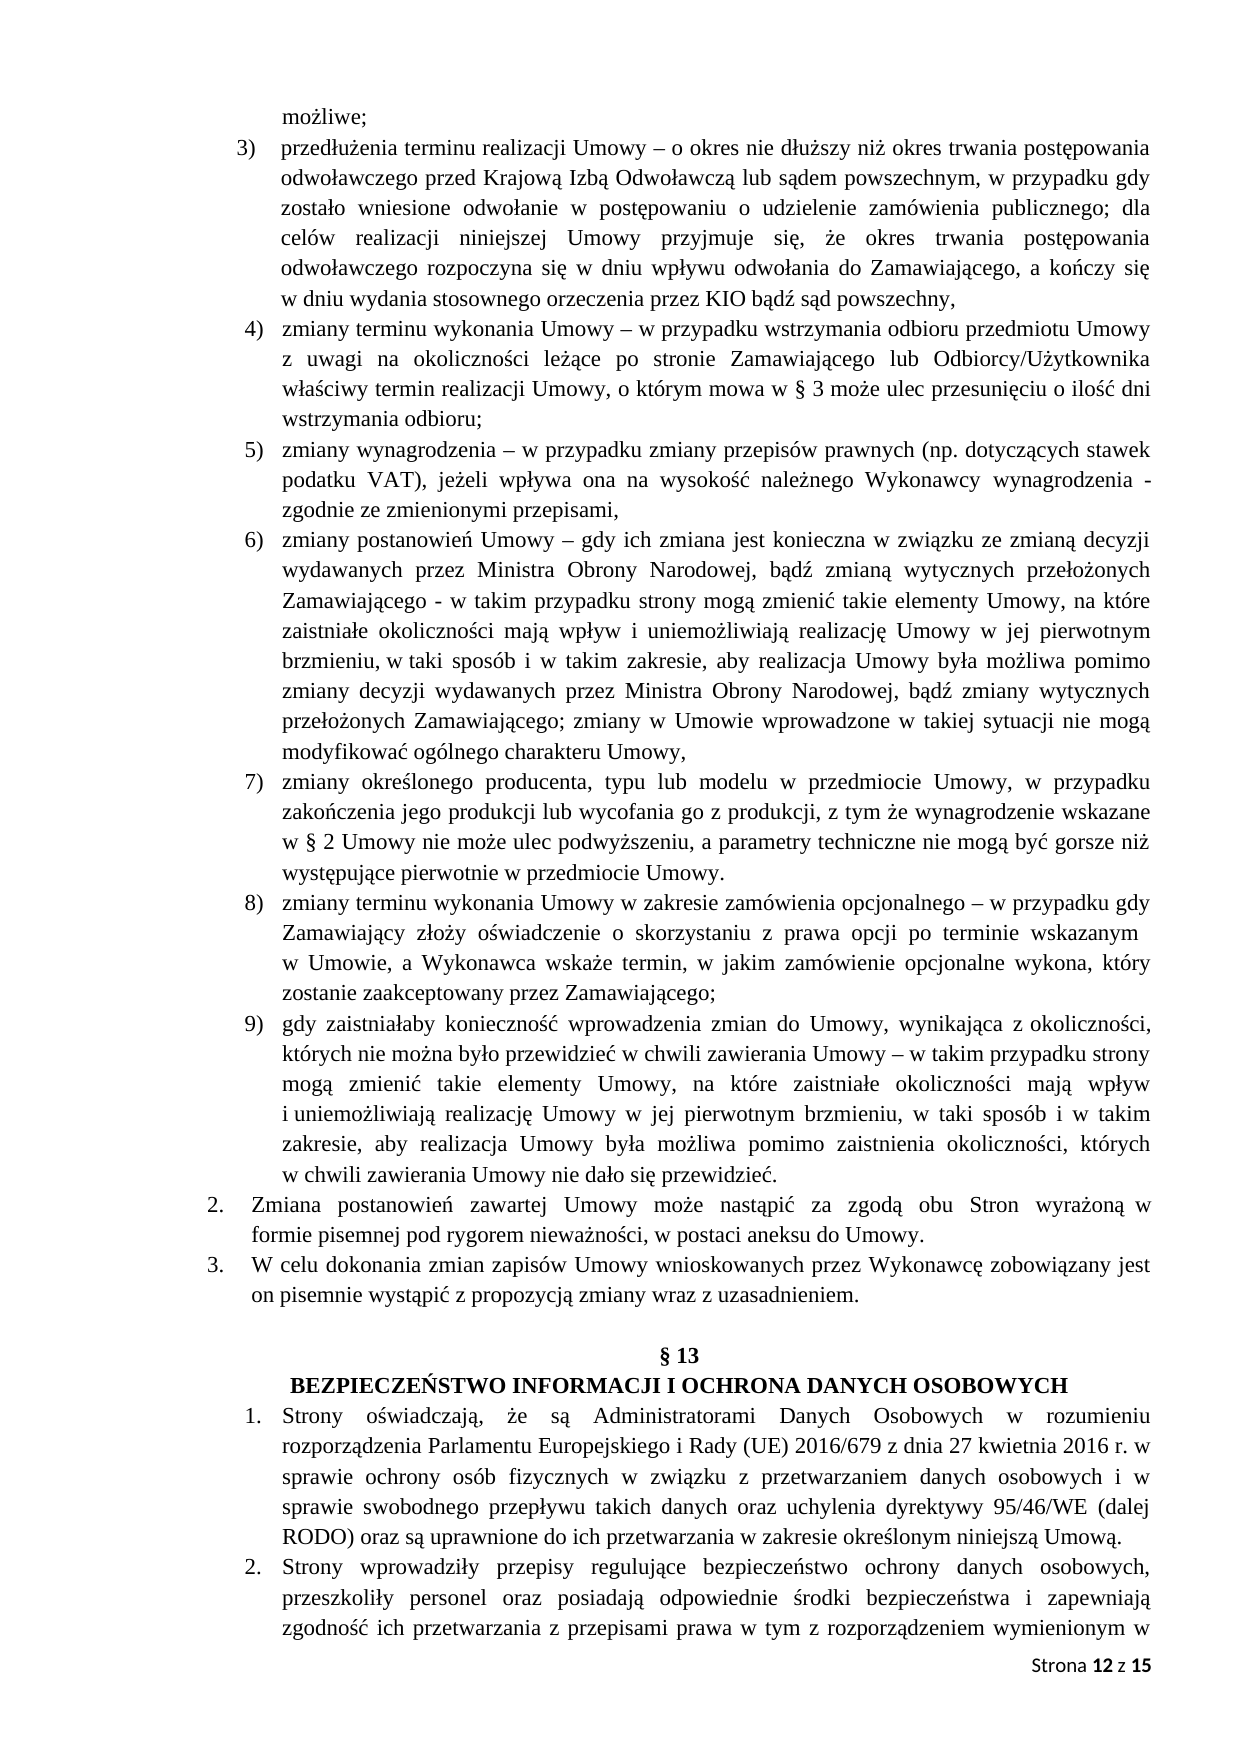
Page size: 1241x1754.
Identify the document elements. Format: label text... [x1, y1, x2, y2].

list W celu dokonania zmian zapisów Umowy wnioskowanych przez Wykonawcę zobowiązany jest on pisemnie wystąpić z propozycją zmiany wraz z uzasadnieniem. [207, 1251, 1152, 1308]
list zmiany określonego producenta, typu lub modelu w przedmiocie Umowy, w przypadku zakończenia jego produkcji lub wycofania go z produkcji, z tym że wynagrodzenie wskazane w § 2 Umowy nie może ulec podwyższeniu, a parametry techniczne nie mogą być gorsze niż występujące pierwotnie w przedmiocie Umowy. [244, 768, 1152, 885]
list Strony oświadczają, że są Administratorami Danych Osobowych w rozumieniu rozporządzenia Parlamentu Europejskiego i Rady (UE) 2016/679 z dnia 27 kwietnia 2016 r. w sprawie ochrony osób fizycznych w związku z przetwarzaniem danych osobowych i w sprawie swobodnego przepływu takich danych oraz uchylenia dyrektywy 95/46/WE (dalej RODO) oraz są uprawnione do ich przetwarzania w zakresie określonym niniejszą Umową. [244, 1402, 1152, 1549]
list zmiany terminu wykonania Umowy w zakresie zamówienia opcjonalnego – w przypadku gdy Zamawiający złoży oświadczenie o skorzystaniu z prawa opcji po terminie wskazanym w Umowie, a Wykonawca wskaże termin, w jakim zamówienie opcjonalne wykona, który zostanie zaakceptowany przez Zamawiającego; [244, 889, 1152, 1006]
text BEZPIECZEŃSTWO INFORMACJI I OCHRONA DANYCH OSOBOWYCH [207, 1372, 1152, 1398]
list zmiany postanowień Umowy – gdy ich zmiana jest konieczna w związku ze zmianą decyzji wydawanych przez Ministra Obrony Narodowej, bądź zmianą wytycznych przełożonych Zamawiającego - w takim przypadku strony mogą zmienić takie elementy Umowy, na które zaistniałe okoliczności mają wpływ i uniemożliwiają realizację Umowy w jej pierwotnym brzmieniu, w taki sposób i w takim zakresie, aby realizacja Umowy była możliwa pomimo zmiany decyzji wydawanych przez Ministra Obrony Narodowej, bądź zmiany wytycznych przełożonych Zamawiającego; zmiany w Umowie wprowadzone w takiej sytuacji nie mogą modyfikować ogólnego charakteru Umowy, [244, 526, 1152, 764]
list zmiany terminu wykonania Umowy – w przypadku wstrzymania odbioru przedmiotu Umowy z uwagi na okoliczności leżące po stronie Zamawiającego lub Odbiorcy/Użytkownika właściwy termin realizacji Umowy, o którym mowa w § 3 może ulec przesunięciu o ilość dni wstrzymania odbioru; [244, 315, 1152, 432]
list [244, 1553, 1152, 1640]
list gdy zaistniałaby konieczność wprowadzenia zmian do Umowy, wynikająca z okoliczności, których nie można było przewidzieć w chwili zawierania Umowy – w takim przypadku strony mogą zmienić takie elementy Umowy, na które zaistniałe okoliczności mają wpływ i uniemożliwiają realizację Umowy w jej pierwotnym brzmieniu, w taki sposób i w takim zakresie, aby realizacja Umowy była możliwa pomimo zaistnienia okoliczności, których w chwili zawierania Umowy nie dało się przewidzieć. [244, 1009, 1152, 1187]
list Zmiana postanowień zawartej Umowy może nastąpić za zgodą obu Stron wyrażoną w formie pisemnej pod rygorem nieważności, w postaci aneksu do Umowy. [207, 1191, 1152, 1247]
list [244, 103, 1152, 130]
list przedłużenia terminu realizacji Umowy – o okres nie dłuższy niż okres trwania postępowania odwoławczego przed Krajową Izbą Odwoławczą lub sądem powszechnym, w przypadku gdy zostało wniesione odwołanie w postępowaniu o udzielenie zamówienia publicznego; dla celów realizacji niniejszej Umowy przyjmuje się, że okres trwania postępowania odwoławczego rozpoczyna się w dniu wpływu odwołania do Zamawiającego, a kończy się w dniu wydania stosownego orzeczenia przez KIO bądź sąd powszechny, [236, 133, 1152, 311]
list zmiany wynagrodzenia – w przypadku zmiany przepisów prawnych (np. dotyczących stawek podatku VAT), jeżeli wpływa ona na wysokość należnego Wykonawcy wynagrodzenia - zgodnie ze zmienionymi przepisami, [244, 436, 1152, 522]
text § 13 [207, 1342, 1152, 1368]
